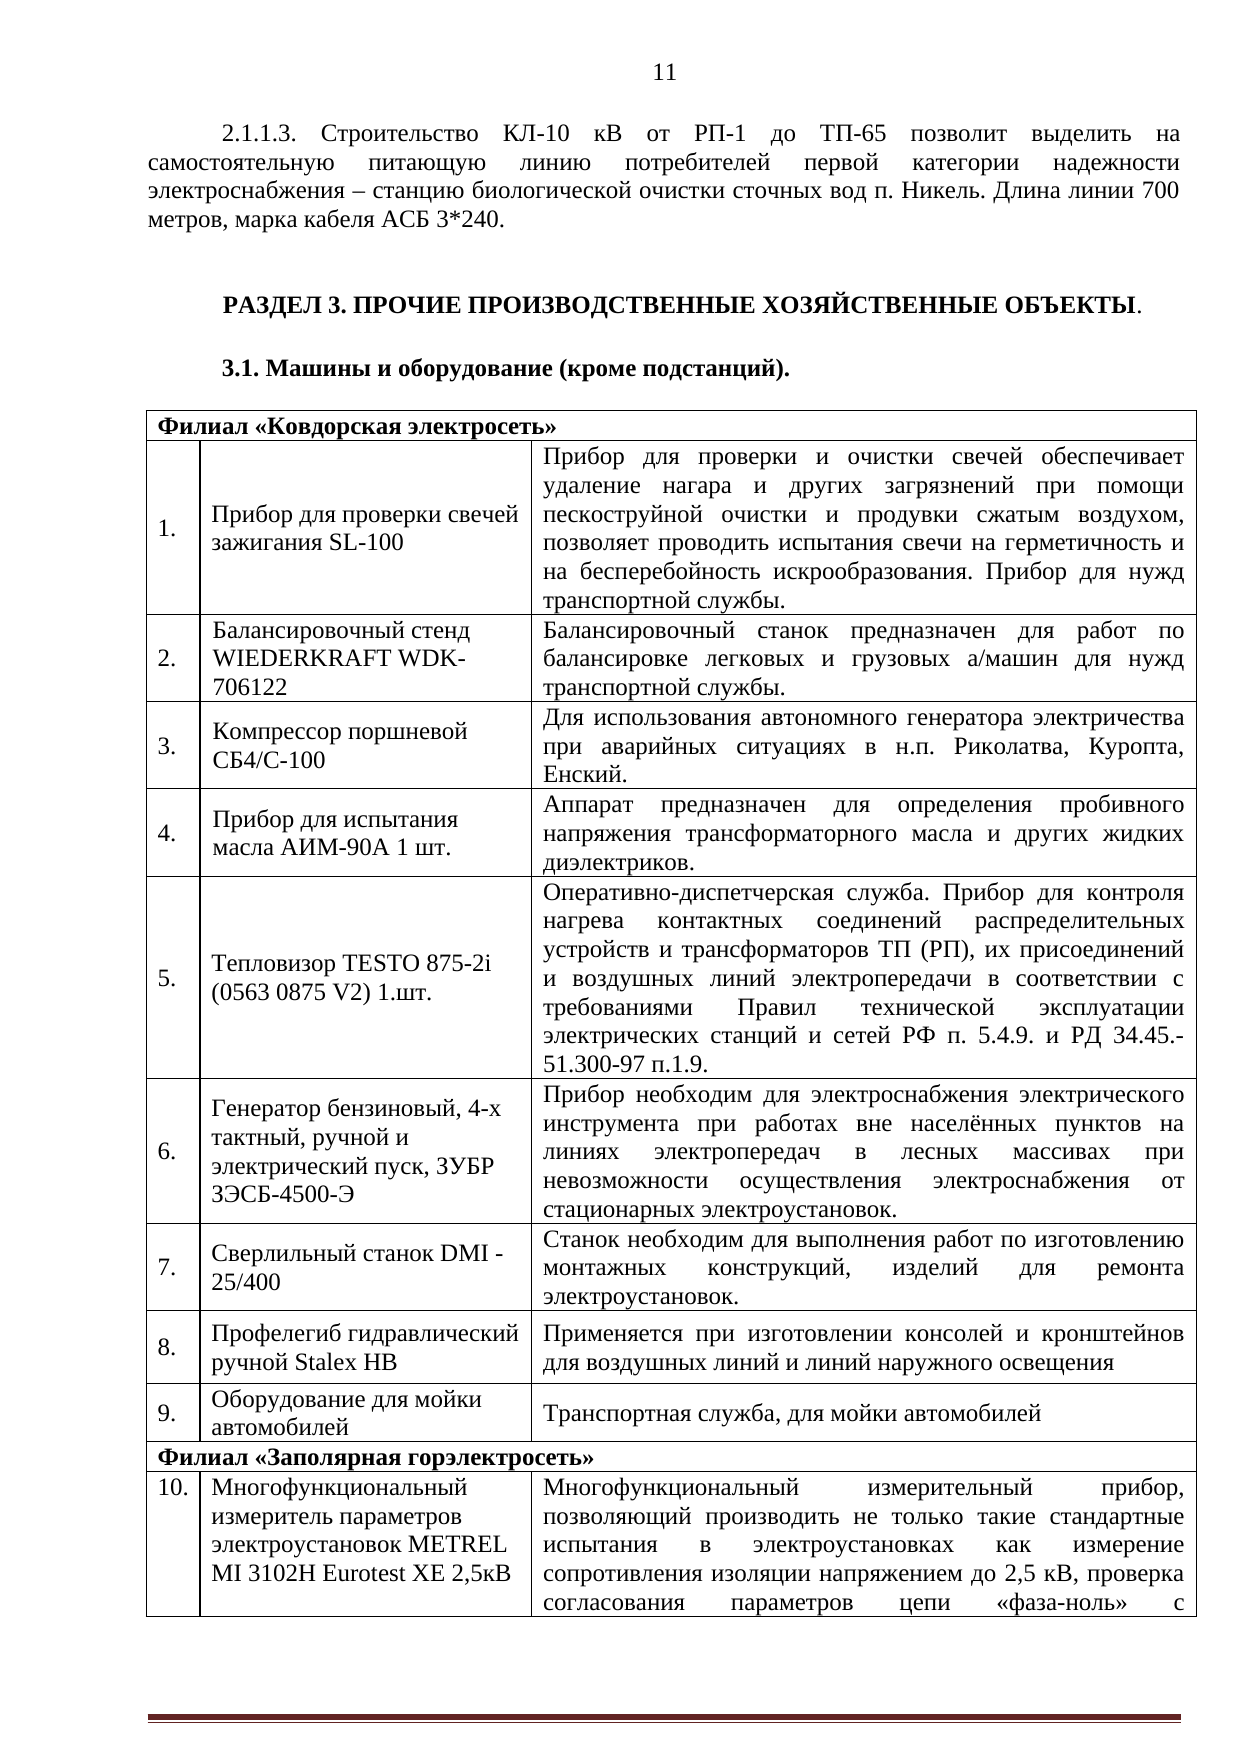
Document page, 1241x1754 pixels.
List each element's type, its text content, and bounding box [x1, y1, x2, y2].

table_cell Прибор необходим для электроснабжения электрического инструмента при работах вне населённых пунктов на линиях электропередач в лесных массивах при невозможности осуществления электроснабжения от стационарных электроустановок. [532, 1079, 1196, 1223]
table_cell Применяется при изготовлении консолей и кронштейнов для воздушных линий и линий наружного освещения [532, 1311, 1196, 1383]
table_cell 9. [147, 1384, 199, 1441]
table_cell Транспортная служба, для мойки автомобилей [532, 1384, 1196, 1441]
table_cell Прибор для проверки свечей зажигания SL-100 [201, 441, 531, 614]
table_cell 10. [147, 1472, 199, 1616]
table_cell 7. [147, 1224, 199, 1310]
table_cell Балансировочный стенд WIEDERKRAFT WDK-706122 [201, 615, 531, 701]
table_cell 2. [147, 615, 199, 701]
table_cell Профелегиб гидравлический ручной Stalex HB [201, 1311, 531, 1383]
table_cell Оперативно-диспетчерская служба. Прибор для контроля нагрева контактных соединений распределительных устройств и трансформаторов ТП (РП), их присоединений и воздушных линий электропередачи в соответствии с требованиями Правил технической эксплуатации электрических станций и сетей РФ п. 5.4.9. и РД 34.45.-51.300-97 п.1.9. [532, 877, 1196, 1078]
table_cell 1. [147, 441, 199, 614]
table_cell Прибор для испытания масла АИМ-90А 1 шт. [201, 789, 531, 876]
table_cell Балансировочный станок предназначен для работ по балансировке легковых и грузовых а/машин для нужд транспортной службы. [532, 615, 1196, 701]
table_cell 8. [147, 1311, 199, 1383]
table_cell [201, 1472, 531, 1616]
table_cell Генератор бензиновый, 4-х тактный, ручной и электрический пуск, ЗУБР ЗЭСБ-4500-Э [201, 1079, 531, 1223]
table_cell Оборудование для мойки автомобилей [201, 1384, 531, 1441]
table_cell 5. [147, 877, 199, 1078]
table_header Филиал «Ковдорская электросеть» [147, 411, 1196, 440]
table_cell Филиал «Заполярная горэлектросеть» [147, 1442, 1196, 1471]
table_cell Для использования автономного генератора электричества при аварийных ситуациях в н.п. Риколатва, Куропта, Енский. [532, 702, 1196, 788]
table_cell 4. [147, 789, 199, 876]
text 3.1. Машины и оборудование (кроме подстанций). [148, 353, 1181, 382]
table_cell Сверлильный станок DMI -25/400 [201, 1224, 531, 1310]
table_cell Компрессор поршневой СБ4/С-100 [201, 702, 531, 788]
text РАЗДЕЛ 3. ПРОЧИЕ ПРОИЗВОДСТВЕННЫЕ ХОЗЯЙСТВЕННЫЕ ОБЪЕКТЫ. [148, 291, 1180, 319]
table_cell 6. [147, 1079, 199, 1223]
table_cell Прибор для проверки и очистки свечей обеспечивает удаление нагара и других загрязнений при помощи пескоструйной очистки и продувки сжатым воздухом, позволяет проводить испытания свечи на герметичность и на бесперебойность искрообразования. Прибор для нужд транспортной службы. [532, 441, 1196, 614]
table_cell 3. [147, 702, 199, 788]
table_cell Станок необходим для выполнения работ по изготовлению монтажных конструкций, изделий для ремонта электроустановок. [532, 1224, 1196, 1310]
text 2.1.1.3. Строительство КЛ-10 кВ от РП-1 до ТП-65 позволит выделить на самостоятельную питающую линию потребителей первой категории надежности электроснабжения – станцию биологической очистки сточных вод п. Никель. Длина линии 700 метров, марка кабеля АСБ 3*240. [148, 118, 1181, 233]
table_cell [532, 1472, 1196, 1616]
table_cell Тепловизор TESTO 875-2i (0563 0875 V2) 1.шт. [201, 877, 531, 1078]
table_cell Аппарат предназначен для определения пробивного напряжения трансформаторного масла и других жидких диэлектриков. [532, 789, 1196, 876]
